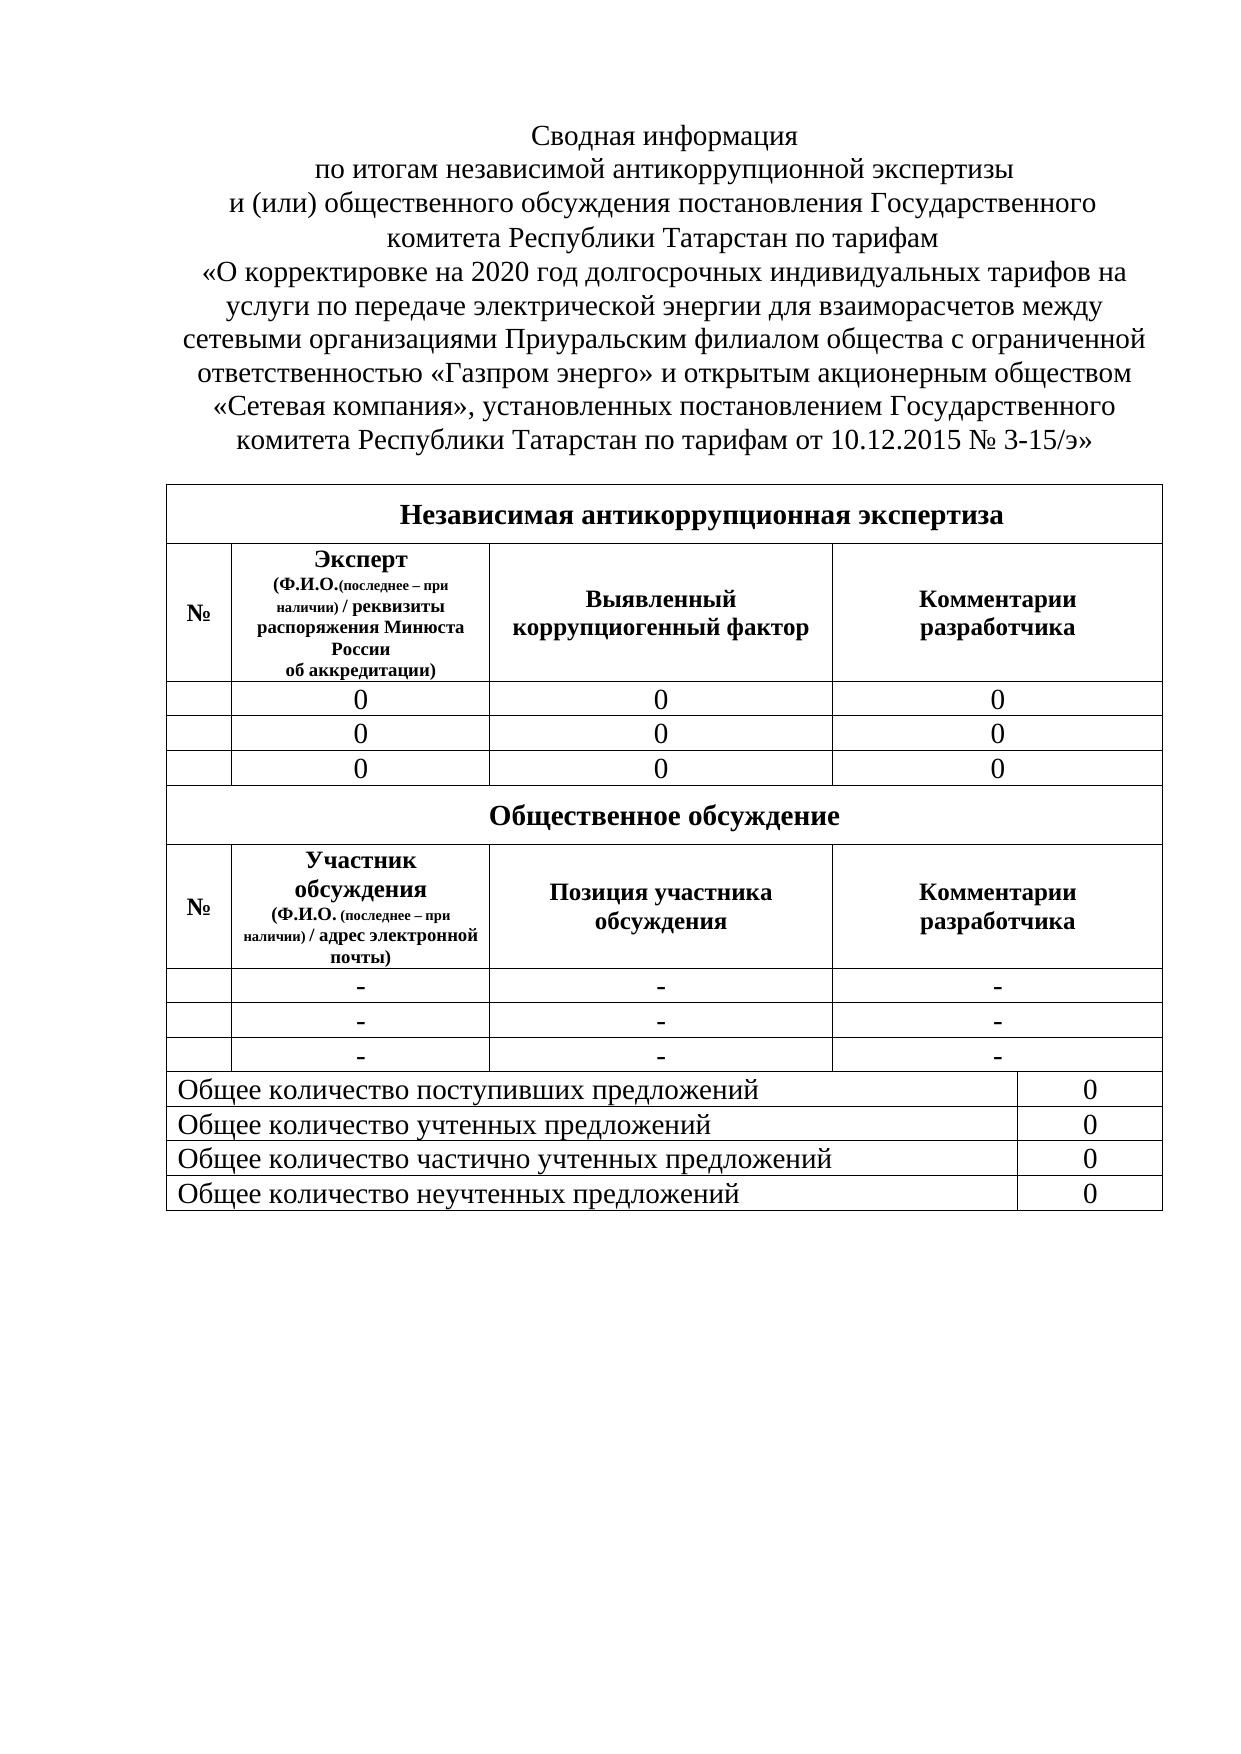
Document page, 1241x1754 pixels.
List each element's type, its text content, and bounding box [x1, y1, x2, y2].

table_cell 0 [490, 751, 832, 784]
table_cell 0 [232, 751, 489, 784]
table_cell [167, 751, 231, 784]
text «О корректировке на 2020 год долгосрочных индивидуальных тарифов на услуги по передаче электрической энергии для взаиморасчетов между сетевыми организациями Приуральским филиалом общества с ограниченной ответственностью «Газпром энерго» и открытым акционерным обществом «Сетевая компания», установленных постановлением Государственного комитета Республики Татарстан по тарифам от 10.12.2015 № 3-15/э» [177, 254, 1152, 456]
table_cell - [490, 1038, 832, 1071]
table_cell 0 [1018, 1072, 1162, 1106]
table_cell [167, 1038, 231, 1071]
table_cell № [167, 544, 231, 681]
table_cell Общее количество учтенных предложений [167, 1107, 1017, 1140]
table_cell 0 [490, 682, 832, 715]
table_cell - [490, 1003, 832, 1037]
text и (или) общественного обсуждения постановления Государственного комитета Республики Татарстан по тарифам [177, 185, 1148, 254]
table_cell Общее количество частично учтенных предложений [167, 1141, 1017, 1175]
text по итогам независимой антикоррупционной экспертизы [177, 152, 1152, 185]
table_cell Комментарии разработчика [833, 845, 1162, 967]
table_cell - [232, 1003, 489, 1037]
table_cell Общее количество поступивших предложений [167, 1072, 1017, 1106]
table_cell [167, 682, 231, 715]
table_cell - [833, 1038, 1162, 1071]
table_cell - [490, 969, 832, 1002]
table_cell 0 [232, 716, 489, 750]
table_cell Общее количество неучтенных предложений [167, 1176, 1017, 1209]
table_cell - [833, 1003, 1162, 1037]
table_cell 0 [490, 716, 832, 750]
table_cell 0 [833, 682, 1162, 715]
table_cell Выявленный коррупциогенный фактор [490, 544, 832, 681]
table_cell 0 [833, 716, 1162, 750]
table_cell - [833, 969, 1162, 1002]
table_cell - [232, 969, 489, 1002]
table_cell 0 [232, 682, 489, 715]
table_cell 0 [1018, 1176, 1162, 1209]
table_cell Комментарии разработчика [833, 544, 1162, 681]
table_cell [167, 969, 231, 1002]
table_cell - [232, 1038, 489, 1071]
table_cell 0 [1018, 1107, 1162, 1140]
table_cell [167, 716, 231, 750]
table_cell Эксперт (Ф.И.О.(последнее – при наличии) / реквизиты распоряжения Минюста России об аккредитации) [232, 544, 489, 681]
table_cell [167, 1003, 231, 1037]
table_cell 0 [1018, 1141, 1162, 1175]
text Сводная информация [177, 118, 1152, 152]
table_header Независимая антикоррупционная экспертиза [167, 485, 1162, 543]
table_cell № [167, 845, 231, 967]
table_cell 0 [833, 751, 1162, 784]
table_cell Позиция участника обсуждения [490, 845, 832, 967]
table_cell Общественное обсуждение [167, 786, 1162, 844]
table_cell Участник обсуждения (Ф.И.О. (последнее – при наличии) / адрес электронной почты) [232, 845, 489, 967]
